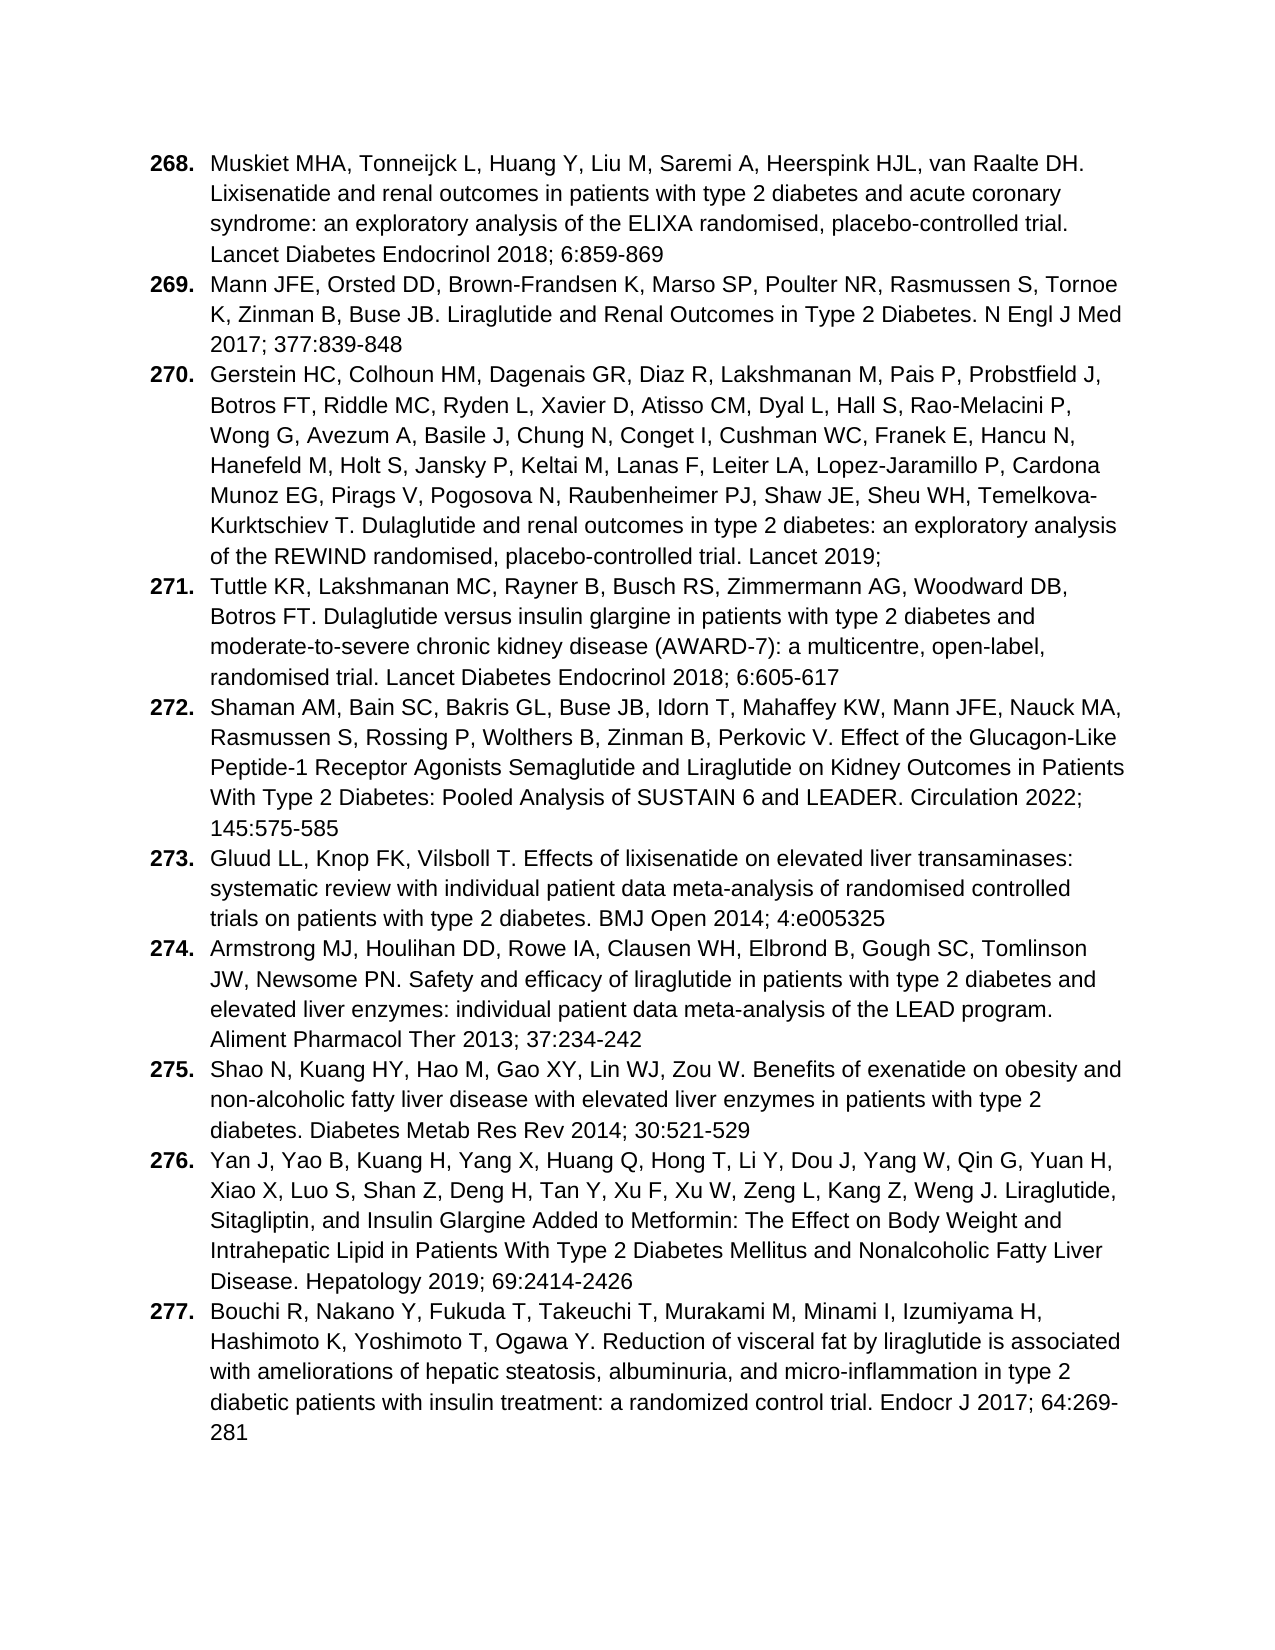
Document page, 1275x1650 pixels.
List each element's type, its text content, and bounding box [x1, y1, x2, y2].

text 272. Shaman AM, Bain SC, Bakris GL, Buse JB, Idorn T, Mahaffey KW, Mann JFE, Nauck MA, Rasmussen S, Rossing P, Wolthers B, Zinman B, Perkovic V. Effect of the Glucagon-Like Peptide-1 Receptor Agonists Semaglutide and Liraglutide on Kidney Outcomes in Patients With Type 2 Diabetes: Pooled Analysis of SUSTAIN 6 and LEADER. Circulation 2022; 145:575-585 [150, 694, 1125, 841]
text 273. Gluud LL, Knop FK, Vilsboll T. Effects of lixisenatide on elevated liver transaminases: systematic review with individual patient data meta-analysis of randomised controlled trials on patients with type 2 diabetes. BMJ Open 2014; 4:e005325 [150, 845, 1125, 932]
text 277. Bouchi R, Nakano Y, Fukuda T, Takeuchi T, Murakami M, Minami I, Izumiyama H, Hashimoto K, Yoshimoto T, Ogawa Y. Reduction of visceral fat by liraglutide is associated with ameliorations of hepatic steatosis, albuminuria, and micro-inflammation in type 2 diabetic patients with insulin treatment: a randomized control trial. Endocr J 2017; 64:269-281 [150, 1298, 1125, 1445]
text 276. Yan J, Yao B, Kuang H, Yang X, Huang Q, Hong T, Li Y, Dou J, Yang W, Qin G, Yuan H, Xiao X, Luo S, Shan Z, Deng H, Tan Y, Xu F, Xu W, Zeng L, Kang Z, Weng J. Liraglutide, Sitagliptin, and Insulin Glargine Added to Metformin: The Effect on Body Weight and Intrahepatic Lipid in Patients With Type 2 Diabetes Mellitus and Nonalcoholic Fatty Liver Disease. Hepatology 2019; 69:2414-2426 [150, 1147, 1125, 1294]
text 275. Shao N, Kuang HY, Hao M, Gao XY, Lin WJ, Zou W. Benefits of exenatide on obesity and non-alcoholic fatty liver disease with elevated liver enzymes in patients with type 2 diabetes. Diabetes Metab Res Rev 2014; 30:521-529 [150, 1056, 1125, 1143]
text 270. Gerstein HC, Colhoun HM, Dagenais GR, Diaz R, Lakshmanan M, Pais P, Probstfield J, Botros FT, Riddle MC, Ryden L, Xavier D, Atisso CM, Dyal L, Hall S, Rao-Melacini P, Wong G, Avezum A, Basile J, Chung N, Conget I, Cushman WC, Franek E, Hancu N, Hanefeld M, Holt S, Jansky P, Keltai M, Lanas F, Leiter LA, Lopez-Jaramillo P, Cardona Munoz EG, Pirags V, Pogosova N, Raubenheimer PJ, Shaw JE, Sheu WH, Temelkova-Kurktschiev T. Dulaglutide and renal outcomes in type 2 diabetes: an exploratory analysis of the REWIND randomised, placebo-controlled trial. Lancet 2019; [150, 361, 1125, 569]
text 268. Muskiet MHA, Tonneijck L, Huang Y, Liu M, Saremi A, Heerspink HJL, van Raalte DH. Lixisenatide and renal outcomes in patients with type 2 diabetes and acute coronary syndrome: an exploratory analysis of the ELIXA randomised, placebo-controlled trial. Lancet Diabetes Endocrinol 2018; 6:859-869 [150, 150, 1125, 267]
text 269. Mann JFE, Orsted DD, Brown-Frandsen K, Marso SP, Poulter NR, Rasmussen S, Tornoe K, Zinman B, Buse JB. Liraglutide and Renal Outcomes in Type 2 Diabetes. N Engl J Med 2017; 377:839-848 [150, 271, 1125, 358]
text 274. Armstrong MJ, Houlihan DD, Rowe IA, Clausen WH, Elbrond B, Gough SC, Tomlinson JW, Newsome PN. Safety and efficacy of liraglutide in patients with type 2 diabetes and elevated liver enzymes: individual patient data meta-analysis of the LEAD program. Aliment Pharmacol Ther 2013; 37:234-242 [150, 935, 1125, 1052]
text 271. Tuttle KR, Lakshmanan MC, Rayner B, Busch RS, Zimmermann AG, Woodward DB, Botros FT. Dulaglutide versus insulin glargine in patients with type 2 diabetes and moderate-to-severe chronic kidney disease (AWARD-7): a multicentre, open-label, randomised trial. Lancet Diabetes Endocrinol 2018; 6:605-617 [150, 573, 1125, 690]
